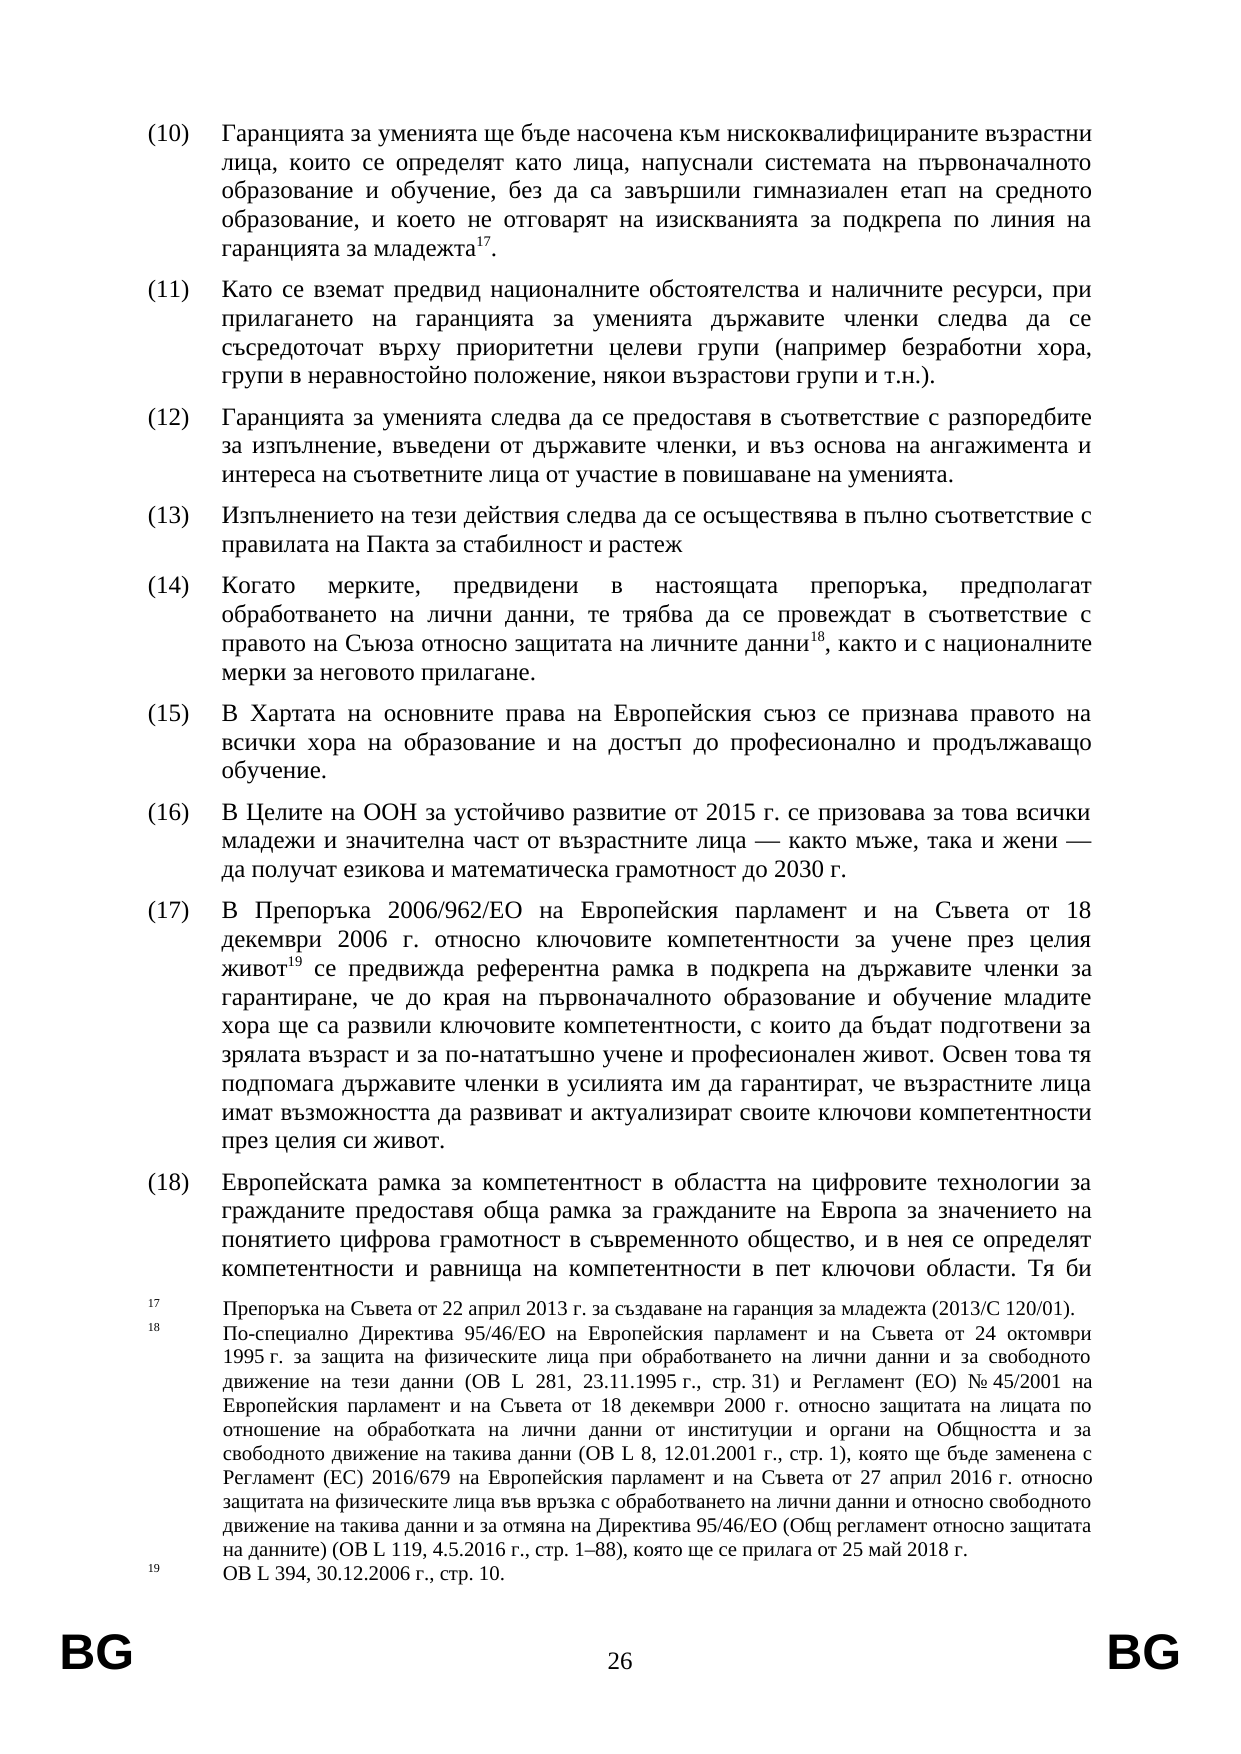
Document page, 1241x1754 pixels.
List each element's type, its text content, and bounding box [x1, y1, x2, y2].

text (12) Гаранцията за уменията следва да се предоставя в съответствие с разпоредбите за изпълнение, въведени от държавите членки, и въз основа на ангажимента и интереса на съответните лица от участие в повишаване на уменията. [148, 402, 1093, 488]
text (17) В Препоръка 2006/962/EО на Европейския парламент и на Съвета от 18 декември 2006 г. относно ключовите компетентности за учене през целия живот се предвижда референтна рамка в подкрепа на държавите членки за гарантиране, че до края на първоначалното образование и обучение младите хора ще са развили ключовите компетентности, с които да бъдат подготвени за зрялата възраст и за по-нататъшно учене и професионален живот. Освен това тя подпомага държавите членки в усилията им да гарантират, че възрастните лица имат възможността да развиват и актуализират своите ключови компетентности през целия си живот. [148, 896, 1093, 1154]
text (15) В Хартата на основните права на Европейския съюз се признава правото на всички хора на образование и на достъп до професионално и продължаващо обучение. [148, 698, 1093, 784]
text (14) Когато мерките, предвидени в настоящата препоръка, предполагат обработването на лични данни, те трябва да се провеждат в съответствие с правото на Съюза относно защитата на личните данни, както и с националните мерки за неговото прилагане. [148, 571, 1093, 686]
text (10) Гаранцията за уменията ще бъде насочена към нискоквалифицираните възрастни лица, които се определят като лица, напуснали системата на първоначалното образование и обучение, без да са завършили гимназиален етап на средното образование, и което не отговарят на изискванията за подкрепа по линия на гаранцията за младежта. [148, 118, 1093, 262]
text (13) Изпълнението на тези действия следва да се осъществява в пълно съответствие с правилата на Пакта за стабилност и растеж [148, 501, 1093, 558]
text (11) Като се вземат предвид националните обстоятелства и наличните ресурси, при прилагането на гаранцията за уменията държавите членки следва да се съсредоточат върху приоритетни целеви групи (например безработни хора, групи в неравностойно положение, някои възрастови групи и т.н.). [148, 274, 1093, 389]
text (16) В Целите на ООН за устойчиво развитие от 2015 г. се призовава за това всички младежи и значителна част от възрастните лица — както мъже, така и жени — да получат езикова и математическа грамотност до 2030 г. [148, 797, 1093, 883]
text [148, 1167, 1093, 1282]
